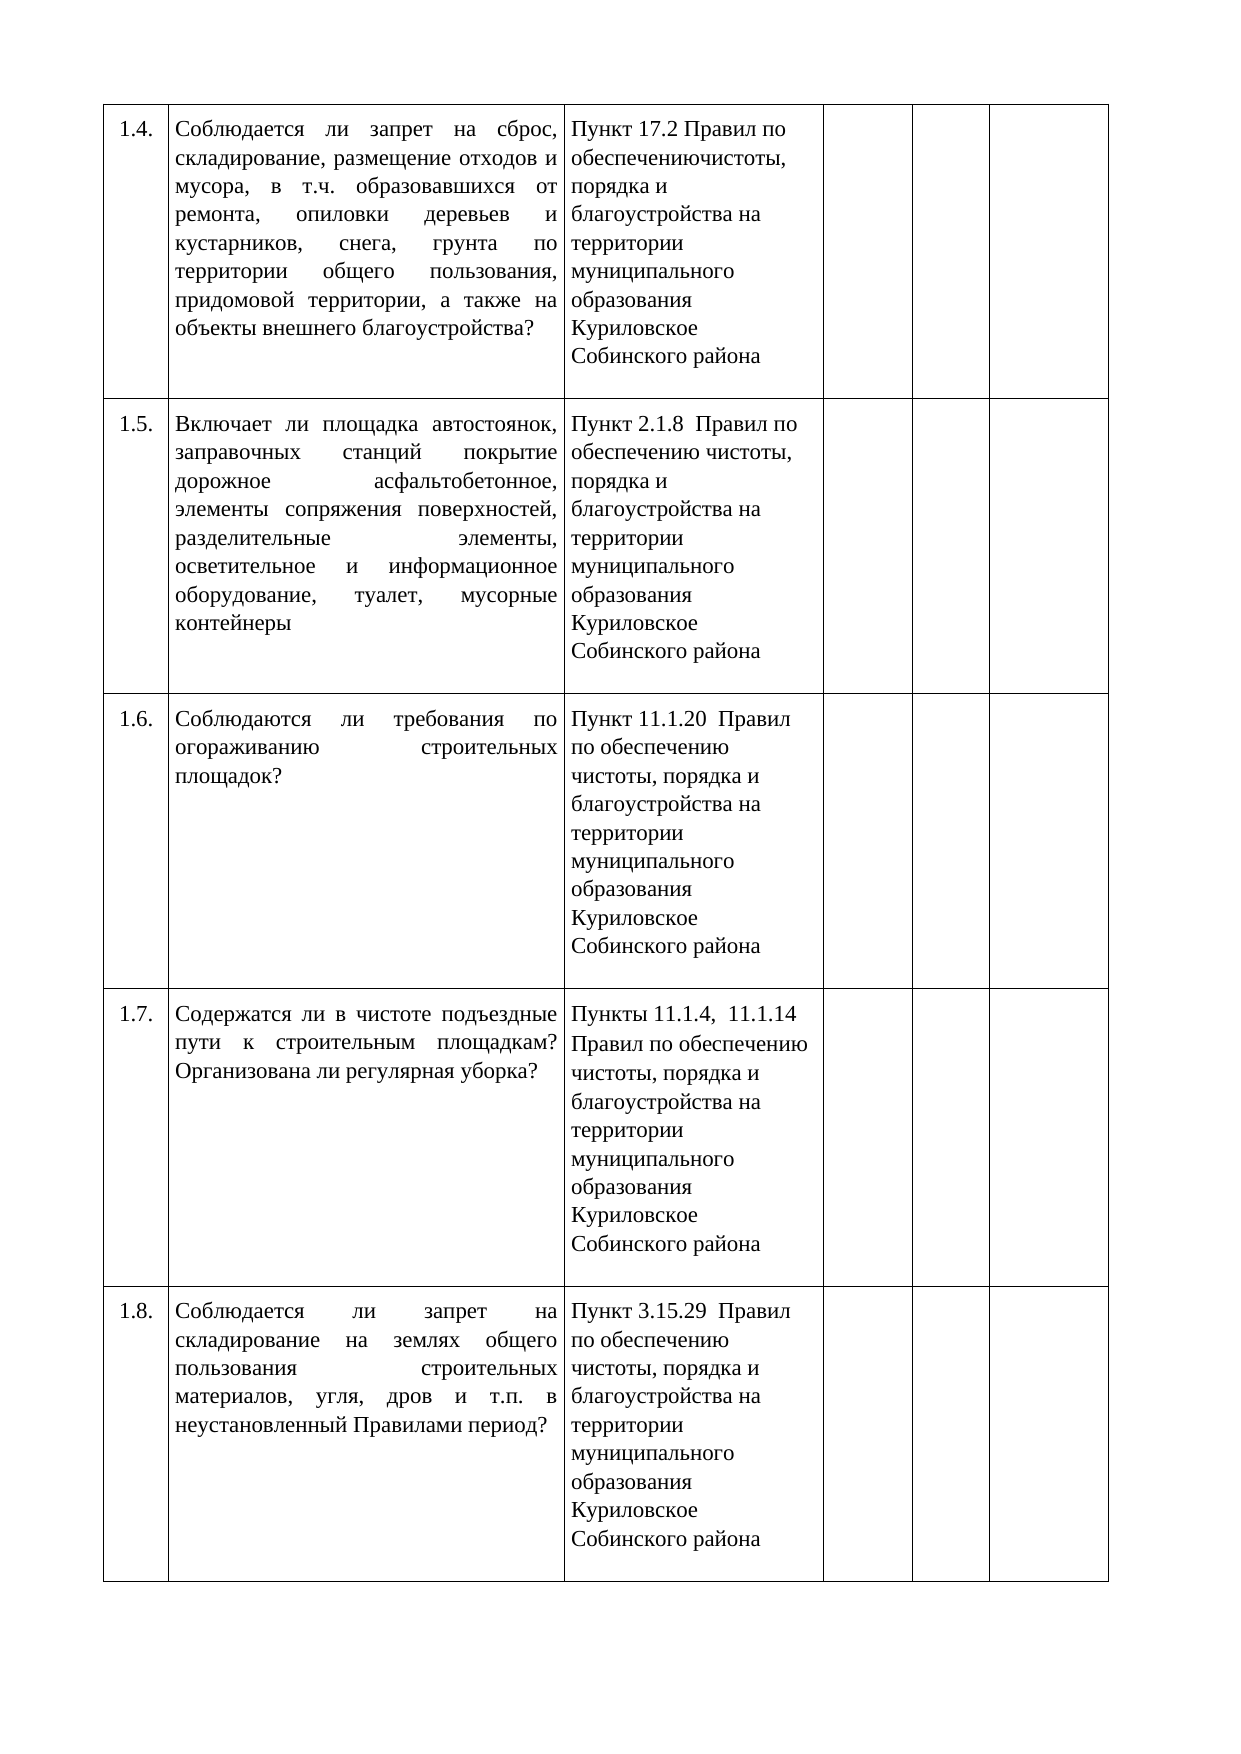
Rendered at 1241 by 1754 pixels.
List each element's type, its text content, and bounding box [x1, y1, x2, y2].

table_cell Соблюдается ли запрет на складирование на землях общего пользования строительных материалов, угля, дров и т.п. в неустановленный Правилами период? [169, 1287, 564, 1581]
table_cell 1.8. [104, 1287, 168, 1581]
table_cell [990, 1287, 1108, 1581]
table_cell [824, 989, 912, 1286]
table_cell Включает ли площадка автостоянок, заправочных станций покрытие дорожное асфальтобетонное, элементы сопряжения поверхностей, разделительные элементы, осветительное и информационное оборудование, туалет, мусорные контейнеры [169, 399, 564, 693]
table_cell Пункт 17.2 Правил по обеспечениючистоты, порядка и благоустройства на территории муниципального образования Куриловское Собинского района [565, 105, 823, 398]
table_cell Пункт 2.1.8 Правил по обеспечению чистоты, порядка и благоустройства на территории муниципального образования Куриловское Собинского района [565, 399, 823, 693]
table_cell 1.6. [104, 694, 168, 988]
table_cell [990, 105, 1108, 398]
table_cell [990, 989, 1108, 1286]
table_cell Соблюдаются ли требования по огораживанию строительных площадок? [169, 694, 564, 988]
table_cell [824, 1287, 912, 1581]
table_cell [990, 399, 1108, 693]
table_cell [913, 989, 989, 1286]
table_cell Пункт 3.15.29 Правил по обеспечению чистоты, порядка и благоустройства на территории муниципального образования Куриловское Собинского района [565, 1287, 823, 1581]
table_cell [913, 399, 989, 693]
table_cell [824, 694, 912, 988]
table_cell Пункты 11.1.4, 11.1.14 Правил по обеспечению чистоты, порядка и благоустройства на территории муниципального образования Куриловское Собинского района [565, 989, 823, 1286]
table_cell Пункт 11.1.20 Правил по обеспечению чистоты, порядка и благоустройства на территории муниципального образования Куриловское Собинского района [565, 694, 823, 988]
table_cell Содержатся ли в чистоте подъездные пути к строительным площадкам? Организована ли регулярная уборка? [169, 989, 564, 1286]
table_cell Соблюдается ли запрет на сброс, складирование, размещение отходов и мусора, в т.ч. образовавшихся от ремонта, опиловки деревьев и кустарников, снега, грунта по территории общего пользования, придомовой территории, а также на объекты внешнего благоустройства? [169, 105, 564, 398]
table_cell [824, 399, 912, 693]
table_cell [913, 694, 989, 988]
table_cell [913, 105, 989, 398]
table_cell 1.7. [104, 989, 168, 1286]
table_cell 1.4. [104, 105, 168, 398]
table_cell [913, 1287, 989, 1581]
table_cell [824, 105, 912, 398]
table_cell 1.5. [104, 399, 168, 693]
table_cell [990, 694, 1108, 988]
